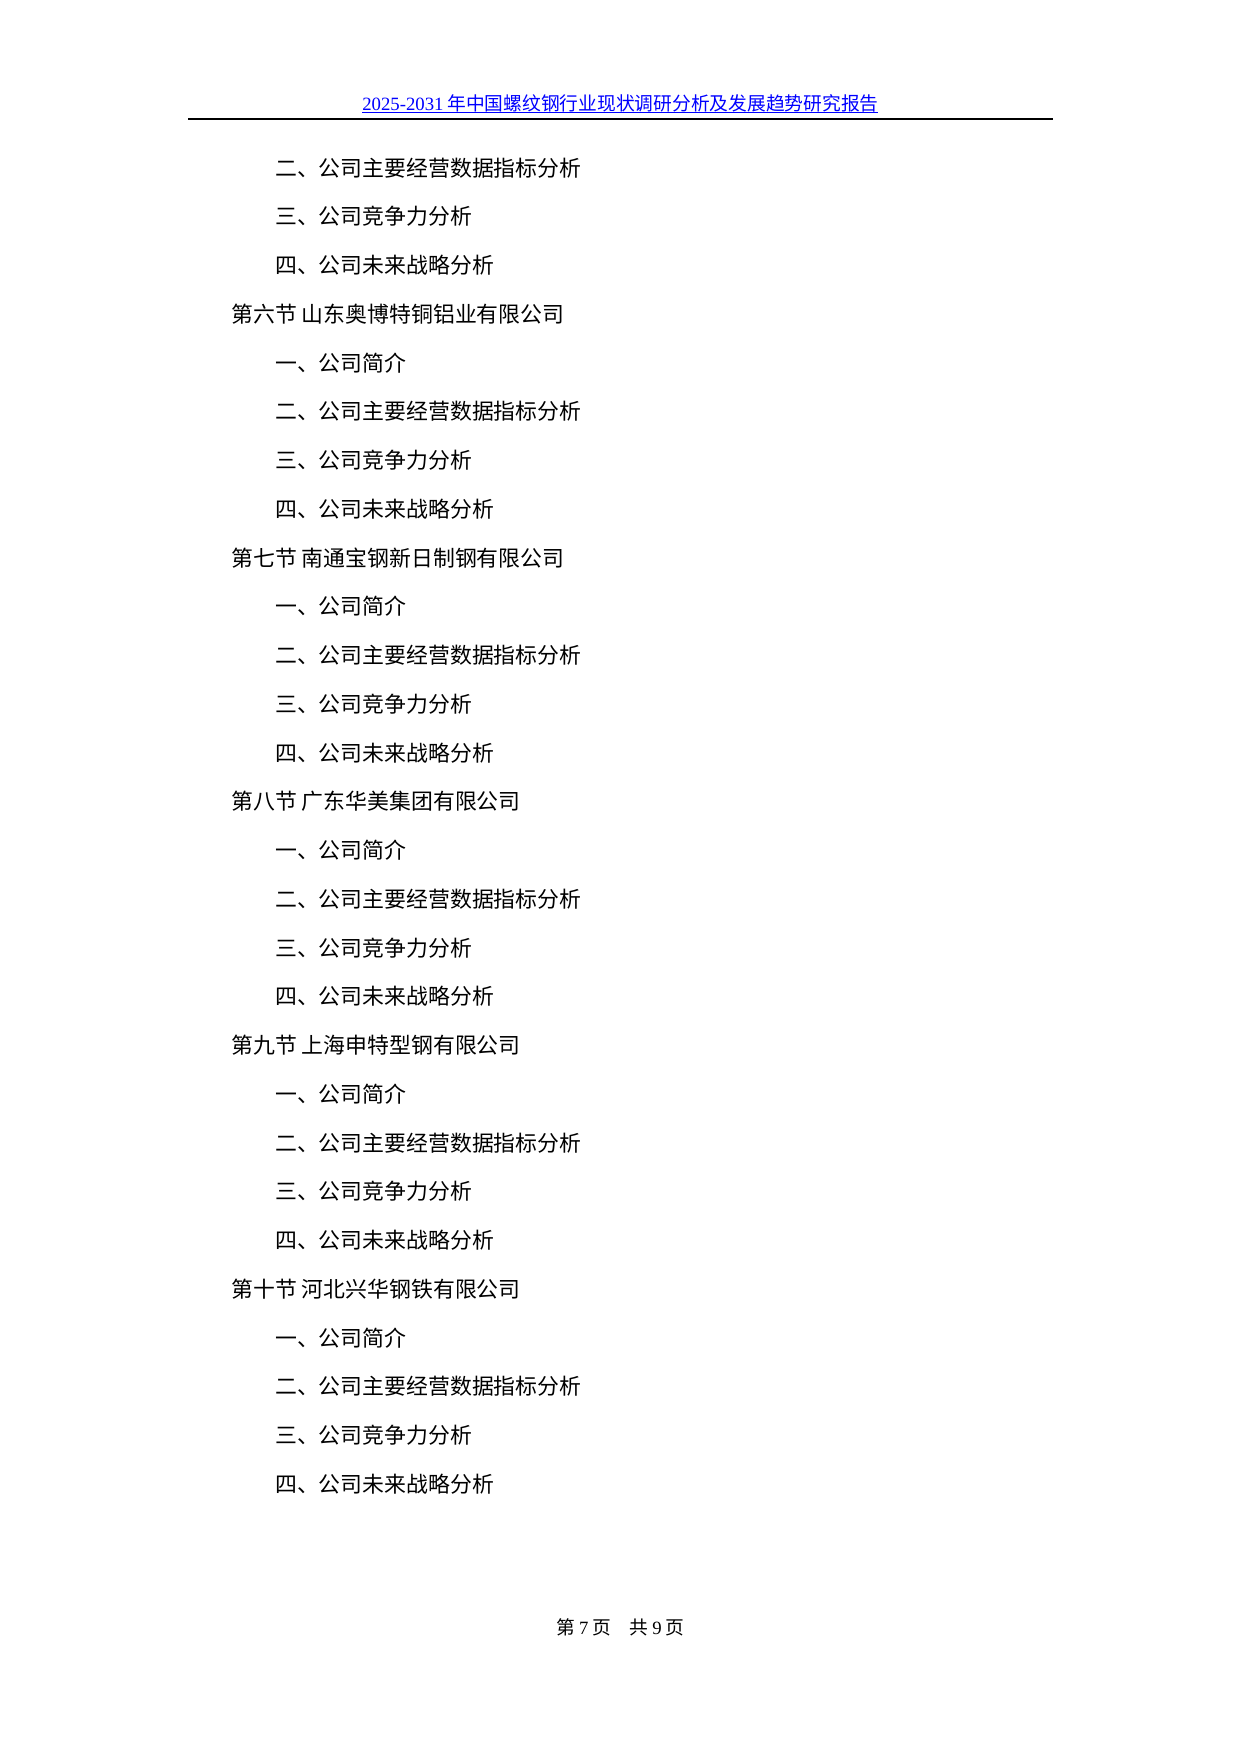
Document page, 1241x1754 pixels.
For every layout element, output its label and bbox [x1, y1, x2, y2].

text [187, 150, 1053, 1499]
